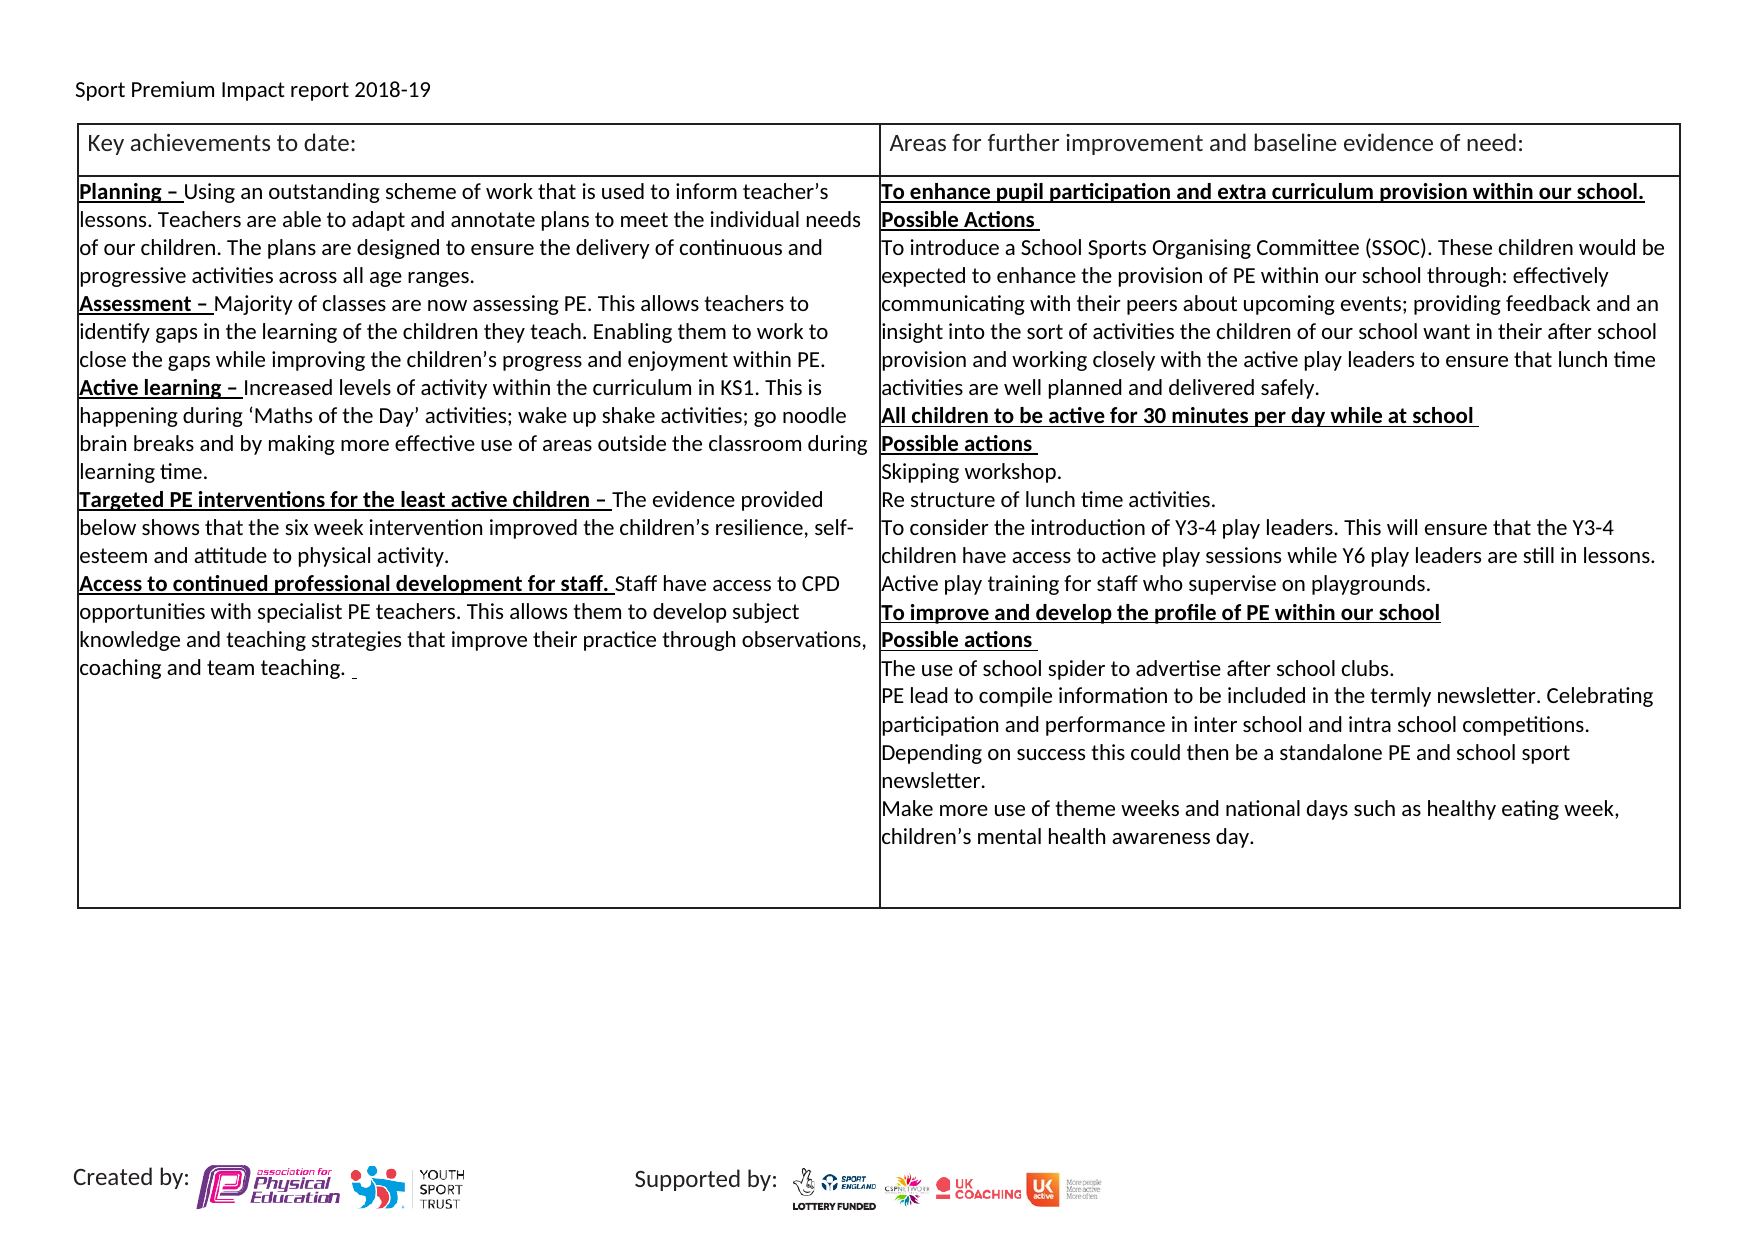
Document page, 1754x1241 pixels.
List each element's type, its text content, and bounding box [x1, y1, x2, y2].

table_cell Planning – Using an outstanding scheme of work that is used to inform teacher’s lessons. Teachers are able to adapt and annotate plans to meet the individual needs of our children. The plans are designed to ensure the delivery of continuous and progressive activities across all age ranges. Assessment – Majority of classes are now assessing PE. This allows teachers to identify gaps in the learning of the children they teach. Enabling them to work to close the gaps while improving the children’s progress and enjoyment within PE. Active learning – Increased levels of activity within the curriculum in KS1. This is happening during ‘Maths of the Day’ activities; wake up shake activities; go noodle brain breaks and by making more effective use of areas outside the classroom during learning time. Targeted PE interventions for the least active children – The evidence provided below shows that the six week intervention improved the children’s resilience, self-esteem and attitude to physical activity. Access to continued professional development for staff. Staff have access to CPD opportunities with specialist PE teachers. This allows them to develop subject knowledge and teaching strategies that improve their practice through observations, coaching and team teaching. [79, 177, 879, 907]
picture [350, 1166, 464, 1209]
table_cell To enhance pupil participation and extra curriculum provision within our school. Possible Actions To introduce a School Sports Organising Committee (SSOC). These children would be expected to enhance the provision of PE within our school through: effectively communicating with their peers about upcoming events; providing feedback and an insight into the sort of activities the children of our school want in their after school provision and working closely with the active play leaders to ensure that lunch time activities are well planned and delivered safely. All children to be active for 30 minutes per day while at school Possible actions Skipping workshop. Re structure of lunch time activities. To consider the introduction of Y3-4 play leaders. This will ensure that the Y3-4 children have access to active play sessions while Y6 play leaders are still in lessons. Active play training for staff who supervise on playgrounds. To improve and develop the profile of PE within our school Possible actions The use of school spider to advertise after school clubs. PE lead to compile information to be included in the termly newsletter. Celebrating participation and performance in inter school and intra school competitions. Depending on success this could then be a standalone PE and school sport newsletter. Make more use of theme weeks and national days such as healthy eating week, children’s mental health awareness day. [881, 177, 1679, 907]
picture [955, 1179, 1022, 1199]
picture [250, 1168, 340, 1203]
picture [366, 1186, 390, 1209]
picture [885, 1167, 930, 1212]
picture [793, 1168, 815, 1196]
picture [1025, 1171, 1102, 1207]
table_header Areas for further improvement and baseline evidence of need: [881, 125, 1679, 175]
picture [936, 1177, 951, 1199]
picture [841, 1176, 876, 1189]
table_header Key achievements to date: [79, 125, 879, 175]
text Sport Premium Impact report 2018-19 [0, 75, 1754, 103]
picture [203, 1168, 246, 1208]
picture [821, 1174, 838, 1191]
